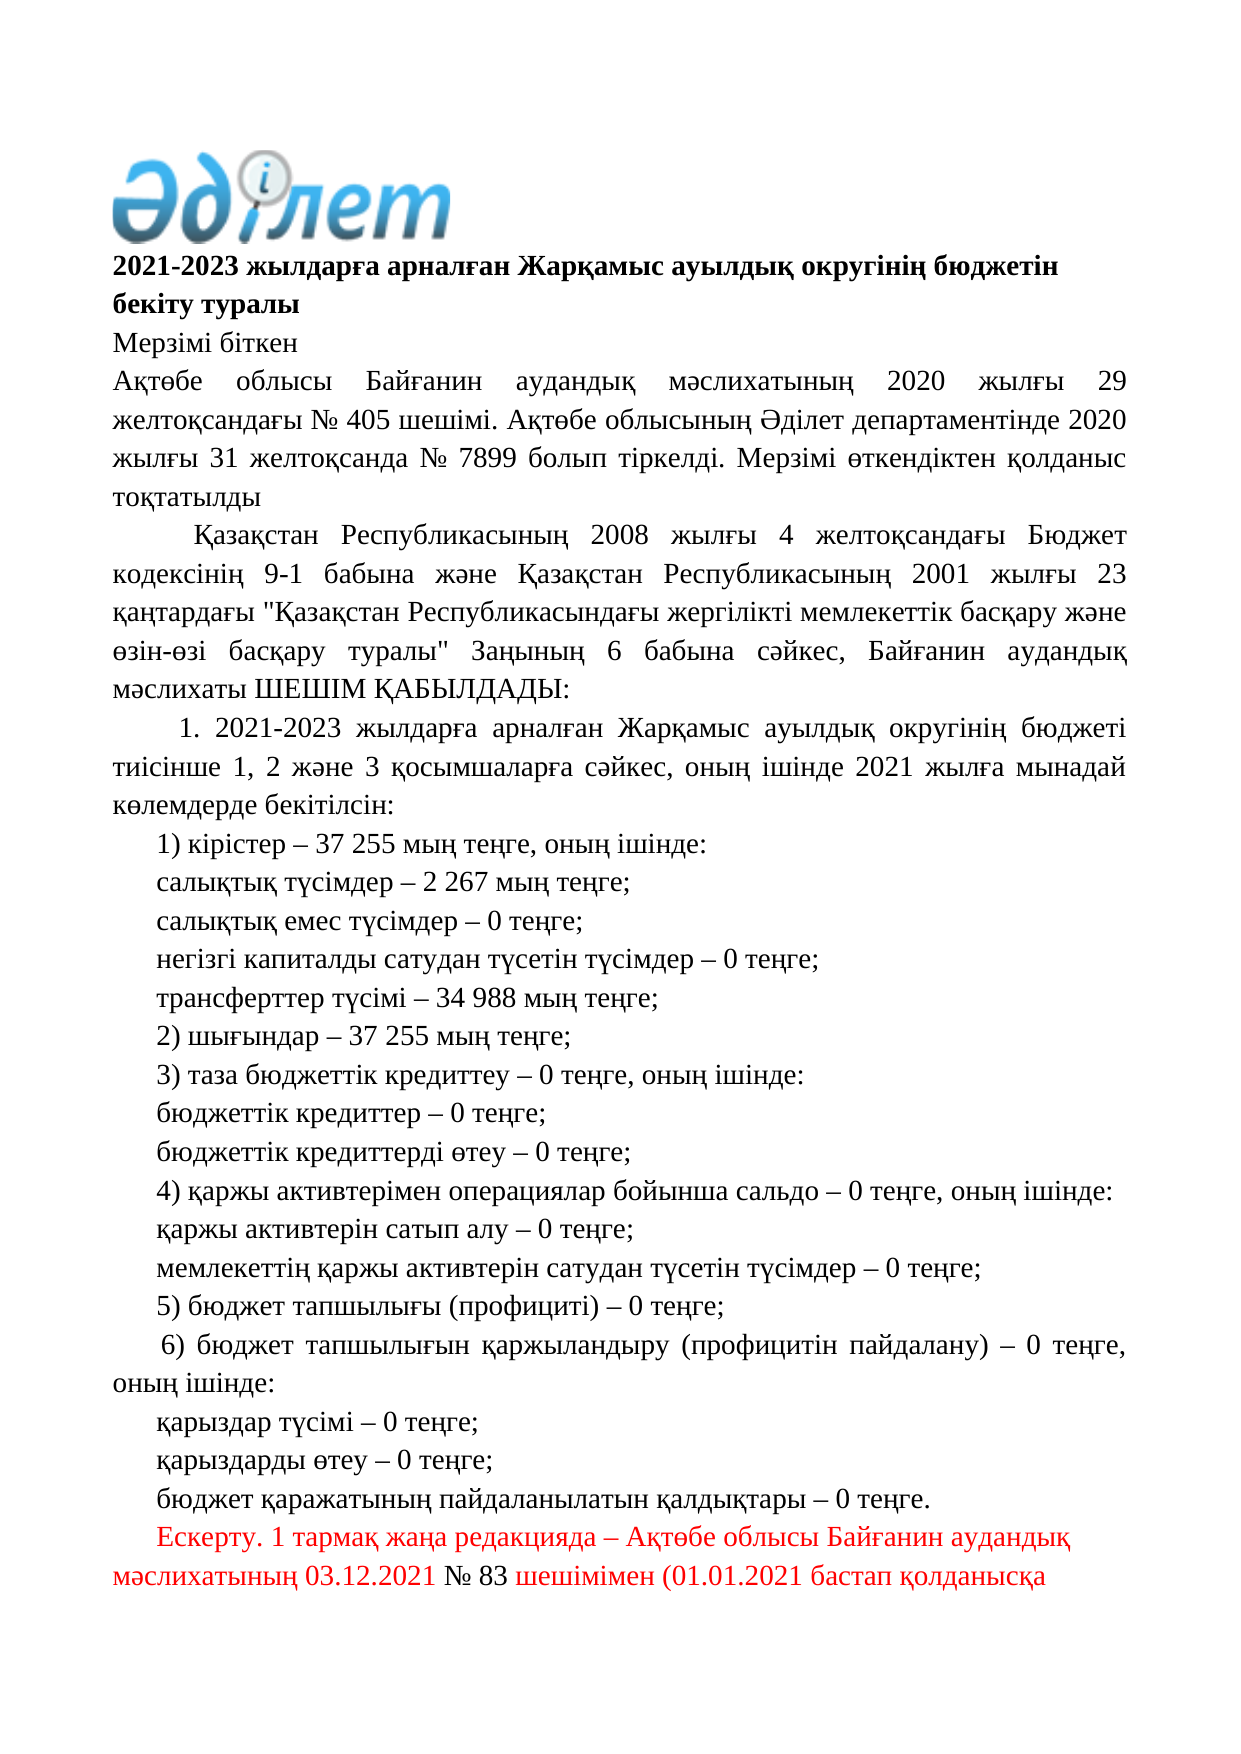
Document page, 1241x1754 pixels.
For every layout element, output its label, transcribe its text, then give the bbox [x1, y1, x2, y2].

text Қазақстан Республикасының 2008 жылғы 4 желтоқсандағы Бюджет кодексінің 9-1 бабына және Қазақстан Республикасының 2001 жылғы 23 қаңтардағы "Қазақстан Республикасындағы жергілікті мемлекеттік басқару және өзін-өзі басқару туралы" Заңының 6 бабына сәйкес, Байғанин аудандық мәслихаты ШЕШІМ ҚАБЫЛДАДЫ: [112, 517, 1128, 705]
text 2021-2023 жылдарға арналған Жарқамыс ауылдық округінің бюджетін бекіту туралы [112, 248, 1128, 320]
text 3) таза бюджеттік кредиттеу – 0 теңге, оның ішінде: [112, 1057, 1128, 1091]
text бюджеттік кредиттерді өтеу – 0 теңге; [112, 1134, 1128, 1168]
text трансферттер түсімі – 34 988 мың теңге; [112, 980, 1128, 1013]
text салықтық түсімдер – 2 267 мың теңге; [112, 864, 1128, 898]
text қарыздарды өтеу – 0 теңге; [112, 1442, 1128, 1476]
text қарыздар түсімі – 0 теңге; [112, 1404, 1128, 1437]
text салықтық емес түсімдер – 0 теңге; [112, 903, 1128, 936]
text 1. 2021-2023 жылдарға арналған Жарқамыс ауылдық округінің бюджеті тиісінше 1, 2 және 3 қосымшаларға сәйкес, оның ішінде 2021 жылға мынадай көлемдерде бекітілсін: [112, 710, 1128, 821]
text 1) кірістер – 37 255 мың теңге, оның ішінде: [112, 826, 1128, 859]
text 5) бюджет тапшылығы (профициті) – 0 теңге; [112, 1288, 1128, 1322]
text 2) шығындар – 37 255 мың теңге; [112, 1018, 1128, 1052]
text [112, 1519, 1128, 1592]
text Ақтөбе облысы Байғанин аудандық мәслихатының 2020 жылғы 29 желтоқсандағы № 405 шешімі. Ақтөбе облысының Әділет департаментінде 2020 жылғы 31 желтоқсанда № 7899 болып тіркелді. Мерзімі өткендіктен қолданыс тоқтатылды [112, 363, 1128, 512]
text 4) қаржы активтерімен операциялар бойынша сальдо – 0 теңге, оның ішінде: [112, 1173, 1128, 1206]
text 6) бюджет тапшылығын қаржыландыру (профицитін пайдалану) – 0 теңге, оның ішінде: [112, 1327, 1128, 1399]
text қаржы активтерін сатып алу – 0 теңге; [112, 1211, 1128, 1245]
text Мерзімі біткен [112, 325, 1128, 358]
picture [112, 150, 451, 244]
text негізгі капиталды сатудан түсетін түсімдер – 0 теңге; [112, 941, 1128, 975]
text бюджеттік кредиттер – 0 теңге; [112, 1096, 1128, 1129]
text мемлекеттің қаржы активтерін сатудан түсетін түсімдер – 0 теңге; [112, 1250, 1128, 1283]
text бюджет қаражатының пайдаланылатын қалдықтары – 0 теңге. [112, 1481, 1128, 1514]
